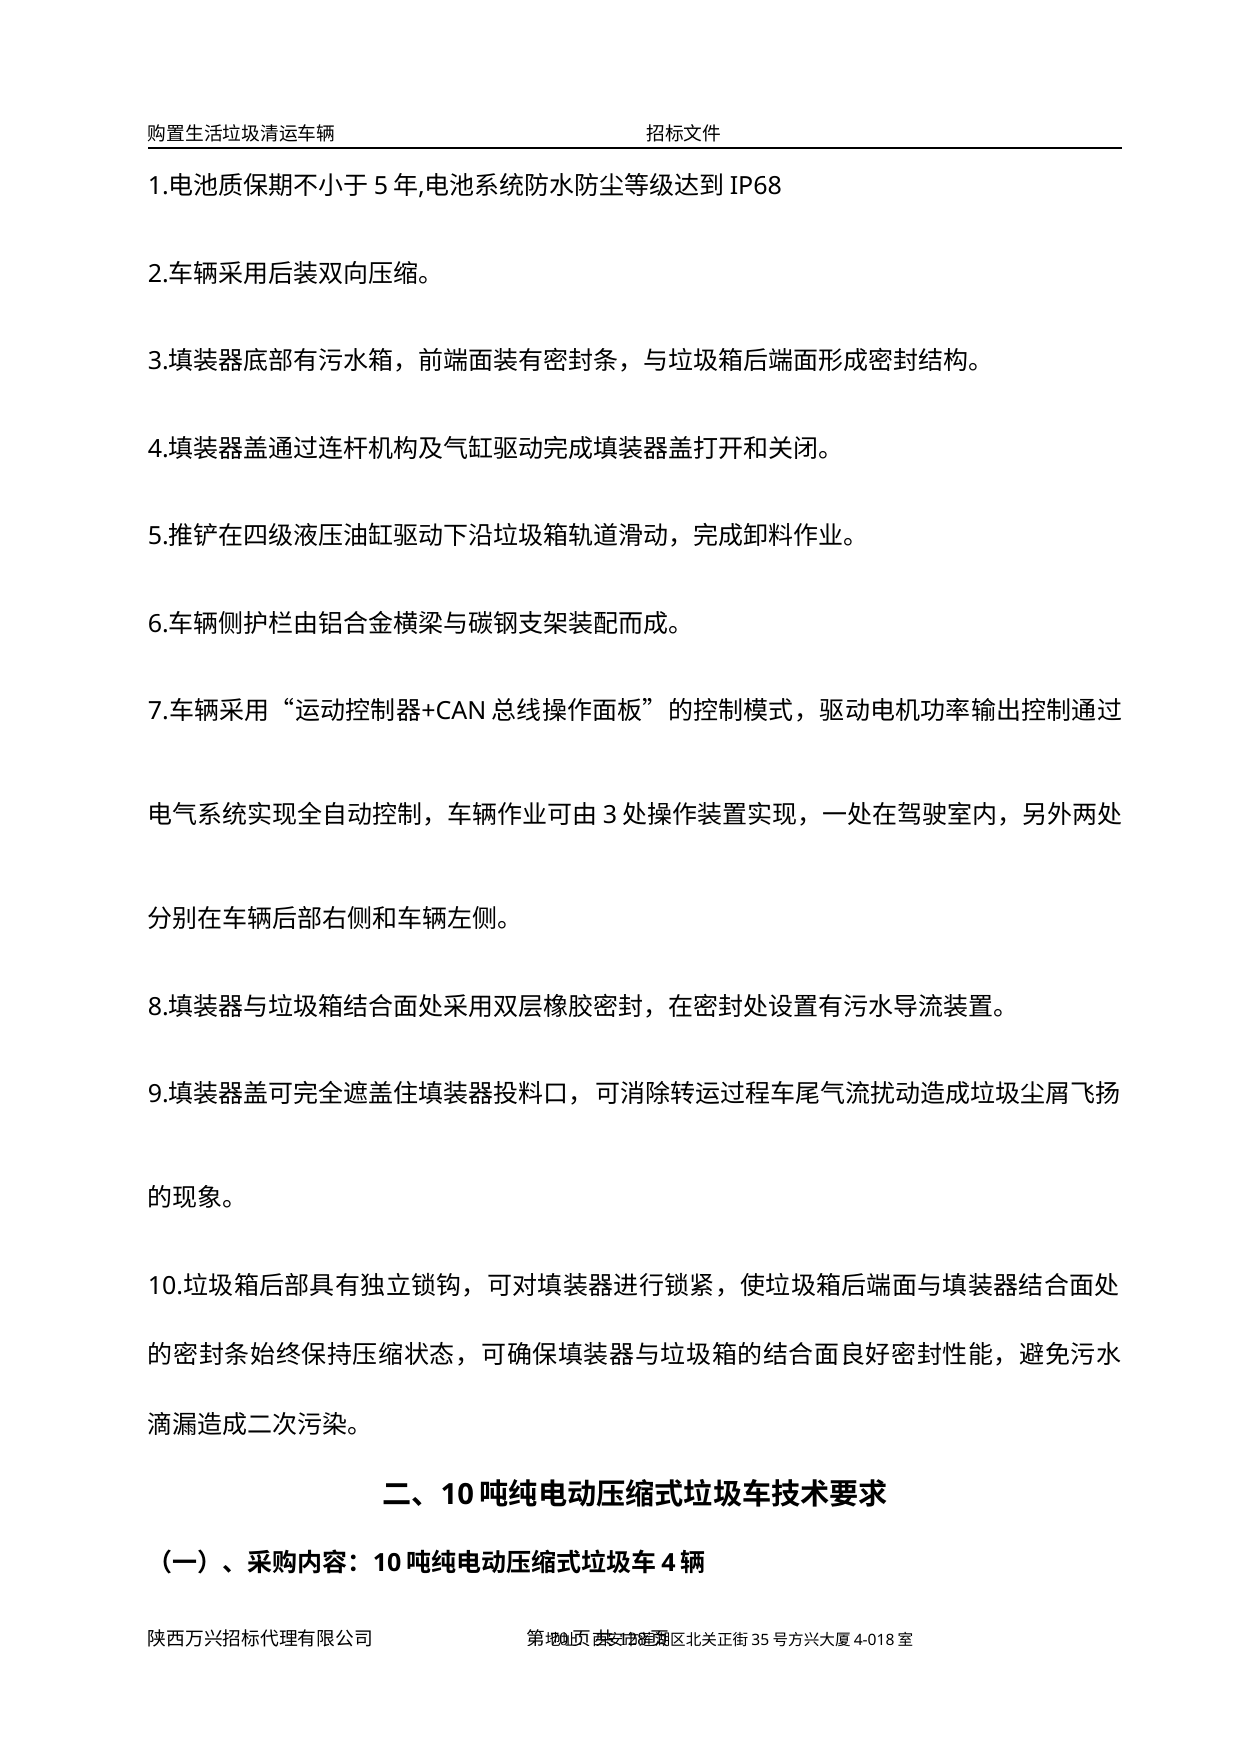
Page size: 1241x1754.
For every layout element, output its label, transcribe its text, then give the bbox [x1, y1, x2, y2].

text 3.填装器底部有污水箱，前端面装有密封条，与垃圾箱后端面形成密封结构。 [148, 324, 1122, 393]
text 6.车辆侧护栏由铝合金横梁与碳钢支架装配而成。 [148, 587, 1122, 656]
text 4.填装器盖通过连杆机构及气缸驱动完成填装器盖打开和关闭。 [148, 412, 1122, 481]
text （一）、采购内容：10吨纯电动压缩式垃圾车4辆 [148, 1526, 1122, 1596]
text 5.推铲在四级液压油缸驱动下沿垃圾箱轨道滑动，完成卸料作业。 [148, 499, 1122, 568]
text 2.车辆采用后装双向压缩。 [148, 237, 1122, 306]
text 10.垃圾箱后部具有独立锁钩，可对填装器进行锁紧，使垃圾箱后端面与填装器结合面处的密封条始终保持压缩状态，可确保填装器与垃圾箱的结合面良好密封性能，避免污水滴漏造成二次污染。 [148, 1249, 1122, 1457]
text 7.车辆采用“运动控制器+CAN总线操作面板”的控制模式，驱动电机功率输出控制通过电气系统实现全自动控制，车辆作业可由3处操作装置实现，一处在驾驶室内，另外两处分别在车辆后部右侧和车辆左侧。 [148, 674, 1122, 952]
text 1.电池质保期不小于5年,电池系统防水防尘等级达到IP68 [148, 149, 1122, 218]
text 二、10吨纯电动压缩式垃圾车技术要求 [148, 1457, 1122, 1526]
text 8.填装器与垃圾箱结合面处采用双层橡胶密封，在密封处设置有污水导流装置。 [148, 970, 1122, 1039]
text 9.填装器盖可完全遮盖住填装器投料口，可消除转运过程车尾气流扰动造成垃圾尘屑飞扬的现象。 [148, 1057, 1122, 1231]
